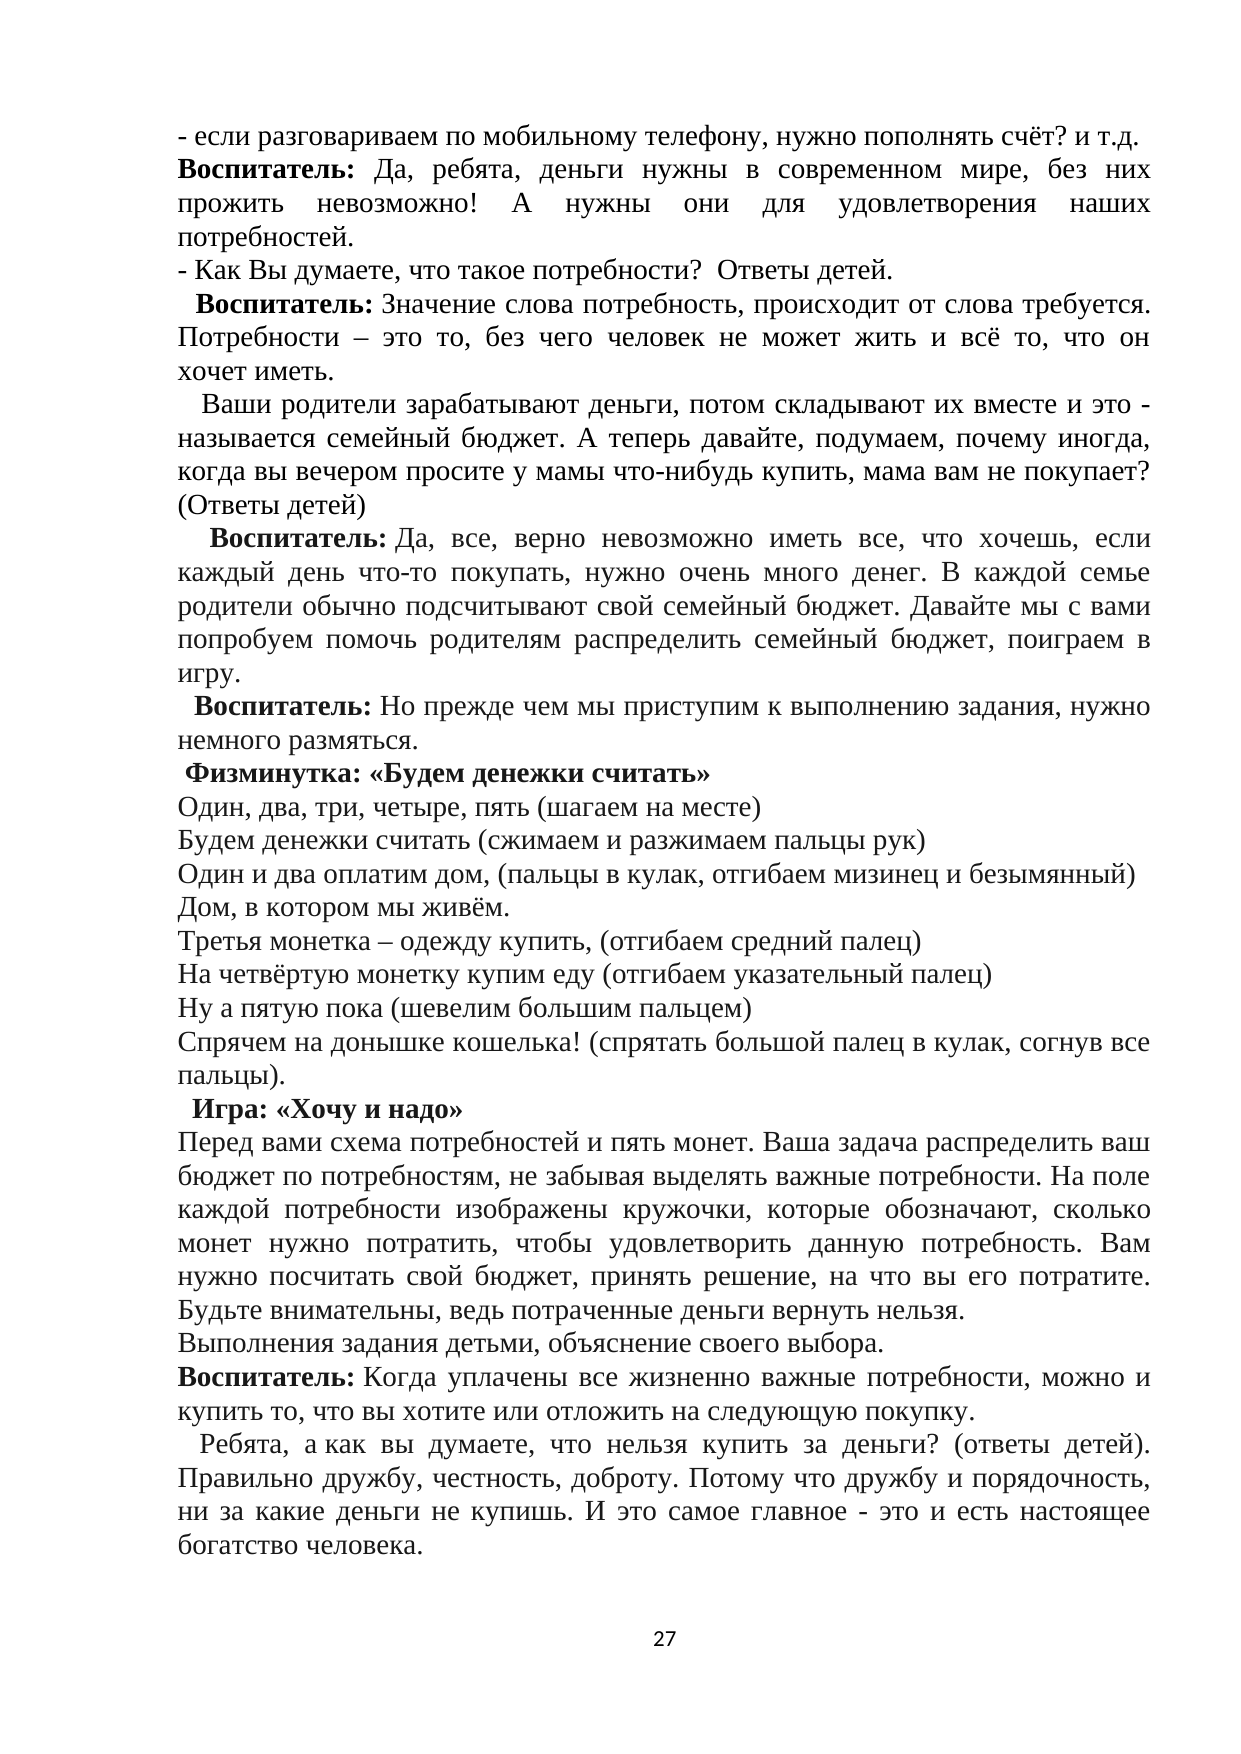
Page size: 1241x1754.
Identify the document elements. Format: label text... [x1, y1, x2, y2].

text Воспитатель: Но прежде чем мы приступим к выполнению задания, нужно немного размяться. [177, 688, 1152, 755]
text Один, два, три, четыре, пять (шагаем на месте) [177, 789, 1152, 822]
text Воспитатель: Да, все, верно невозможно иметь все, что хочешь, если каждый день что-то покупать, нужно очень много денег. В каждой семье родители обычно подсчитывают свой семейный бюджет. Давайте мы с вами попробуем помочь родителям распределить семейный бюджет, поиграем в игру. [177, 521, 1152, 688]
text Ваши родители зарабатывают деньги, потом складывают их вместе и это - называется семейный бюджет. А теперь давайте, подумаем, почему иногда, когда вы вечером просите у мамы что-нибудь купить, мама вам не покупает? (Ответы детей) [177, 386, 1152, 521]
text - Как Вы думаете, что такое потребности? Ответы детей. [177, 252, 1152, 286]
text Выполнения задания детьми, объяснение своего выбора. [177, 1326, 1152, 1359]
text - если разговариваем по мобильному телефону, нужно пополнять счёт? и т.д. [177, 118, 1152, 152]
text Игра: «Хочу и надо» [177, 1091, 1152, 1124]
text Один и два оплатим дом, (пальцы в кулак, отгибаем мизинец и безымянный) [177, 856, 1152, 889]
text Ребята, а как вы думаете, что нельзя купить за деньги? (ответы детей). Правильно дружбу, честность, доброту. Потому что дружбу и порядочность, ни за какие деньги не купишь. И это самое главное - это и есть настоящее богатство человека. [177, 1426, 1152, 1560]
text На четвёртую монетку купим еду (отгибаем указательный палец) [177, 957, 1152, 990]
text Дом, в котором мы живём. [177, 889, 1152, 923]
text Воспитатель: Значение слова потребность, происходит от слова требуется. Потребности – это то, без чего человек не может жить и всё то, что он хочет иметь. [177, 286, 1152, 386]
text Спрячем на донышке кошелька! (спрятать большой палец в кулак, согнув все пальцы). [177, 1024, 1152, 1091]
text Ну а пятую пока (шевелим большим пальцем) [177, 990, 1152, 1024]
text Воспитатель: Когда уплачены все жизненно важные потребности, можно и купить то, что вы хотите или отложить на следующую покупку. [177, 1359, 1152, 1426]
text Воспитатель: Да, ребята, деньги нужны в современном мире, без них прожить невозможно! А нужны они для удовлетворения наших потребностей. [177, 152, 1152, 252]
text Будем денежки считать (сжимаем и разжимаем пальцы рук) [177, 822, 1152, 856]
text Физминутка: «Будем денежки считать» [177, 755, 1152, 789]
text Перед вами схема потребностей и пять монет. Ваша задача распределить ваш бюджет по потребностям, не забывая выделять важные потребности. На поле каждой потребности изображены кружочки, которые обозначают, сколько монет нужно потратить, чтобы удовлетворить данную потребность. Вам нужно посчитать свой бюджет, принять решение, на что вы его потратите. Будьте внимательны, ведь потраченные деньги вернуть нельзя. [177, 1124, 1152, 1326]
text Третья монетка – одежду купить, (отгибаем средний палец) [177, 923, 1152, 957]
